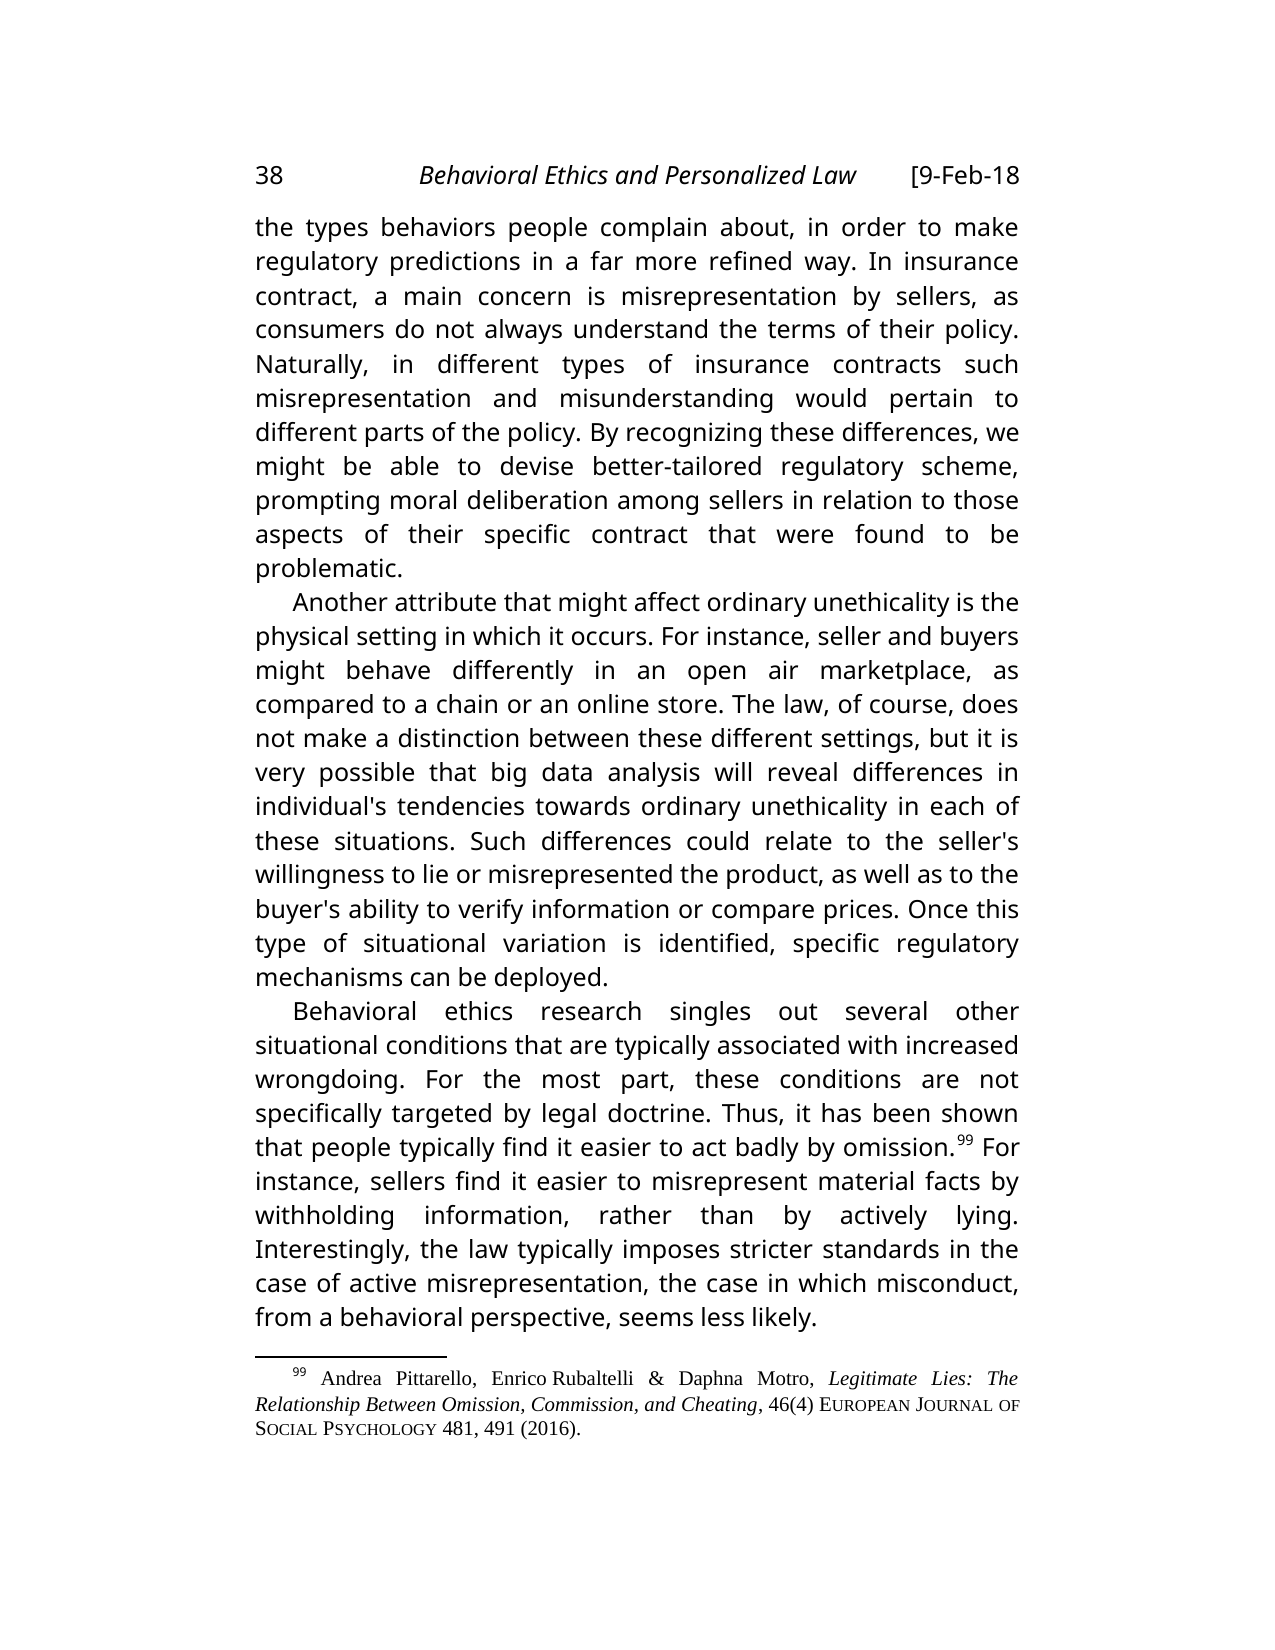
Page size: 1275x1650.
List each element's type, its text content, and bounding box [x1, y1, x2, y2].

text Another attribute that might affect ordinary unethicality is the physical setting in which it occurs. For instance, seller and buyers might behave differently in an open air marketplace, as compared to a chain or an online store. The law, of course, does not make a distinction between these different settings, but it is very possible that big data analysis will reveal differences in individual's tendencies towards ordinary unethicality in each of these situations. Such differences could relate to the seller's willingness to lie or misrepresented the product, as well as to the buyer's ability to verify information or compare prices. Once this type of situational variation is identified, specific regulatory mechanisms can be deployed. [255, 585, 1020, 993]
text Behavioral ethics research singles out several other situational conditions that are typically associated with increased wrongdoing. For the most part, these conditions are not specifically targeted by legal doctrine. Thus, it has been shown that people typically find it easier to act badly by omission. For instance, sellers find it easier to misrepresent material facts by withholding information, rather than by actively lying. Interestingly, the law typically imposes stricter standards in the case of active misrepresentation, the case in which misconduct, from a behavioral perspective, seems less likely. [255, 993, 1020, 1334]
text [255, 210, 1020, 585]
